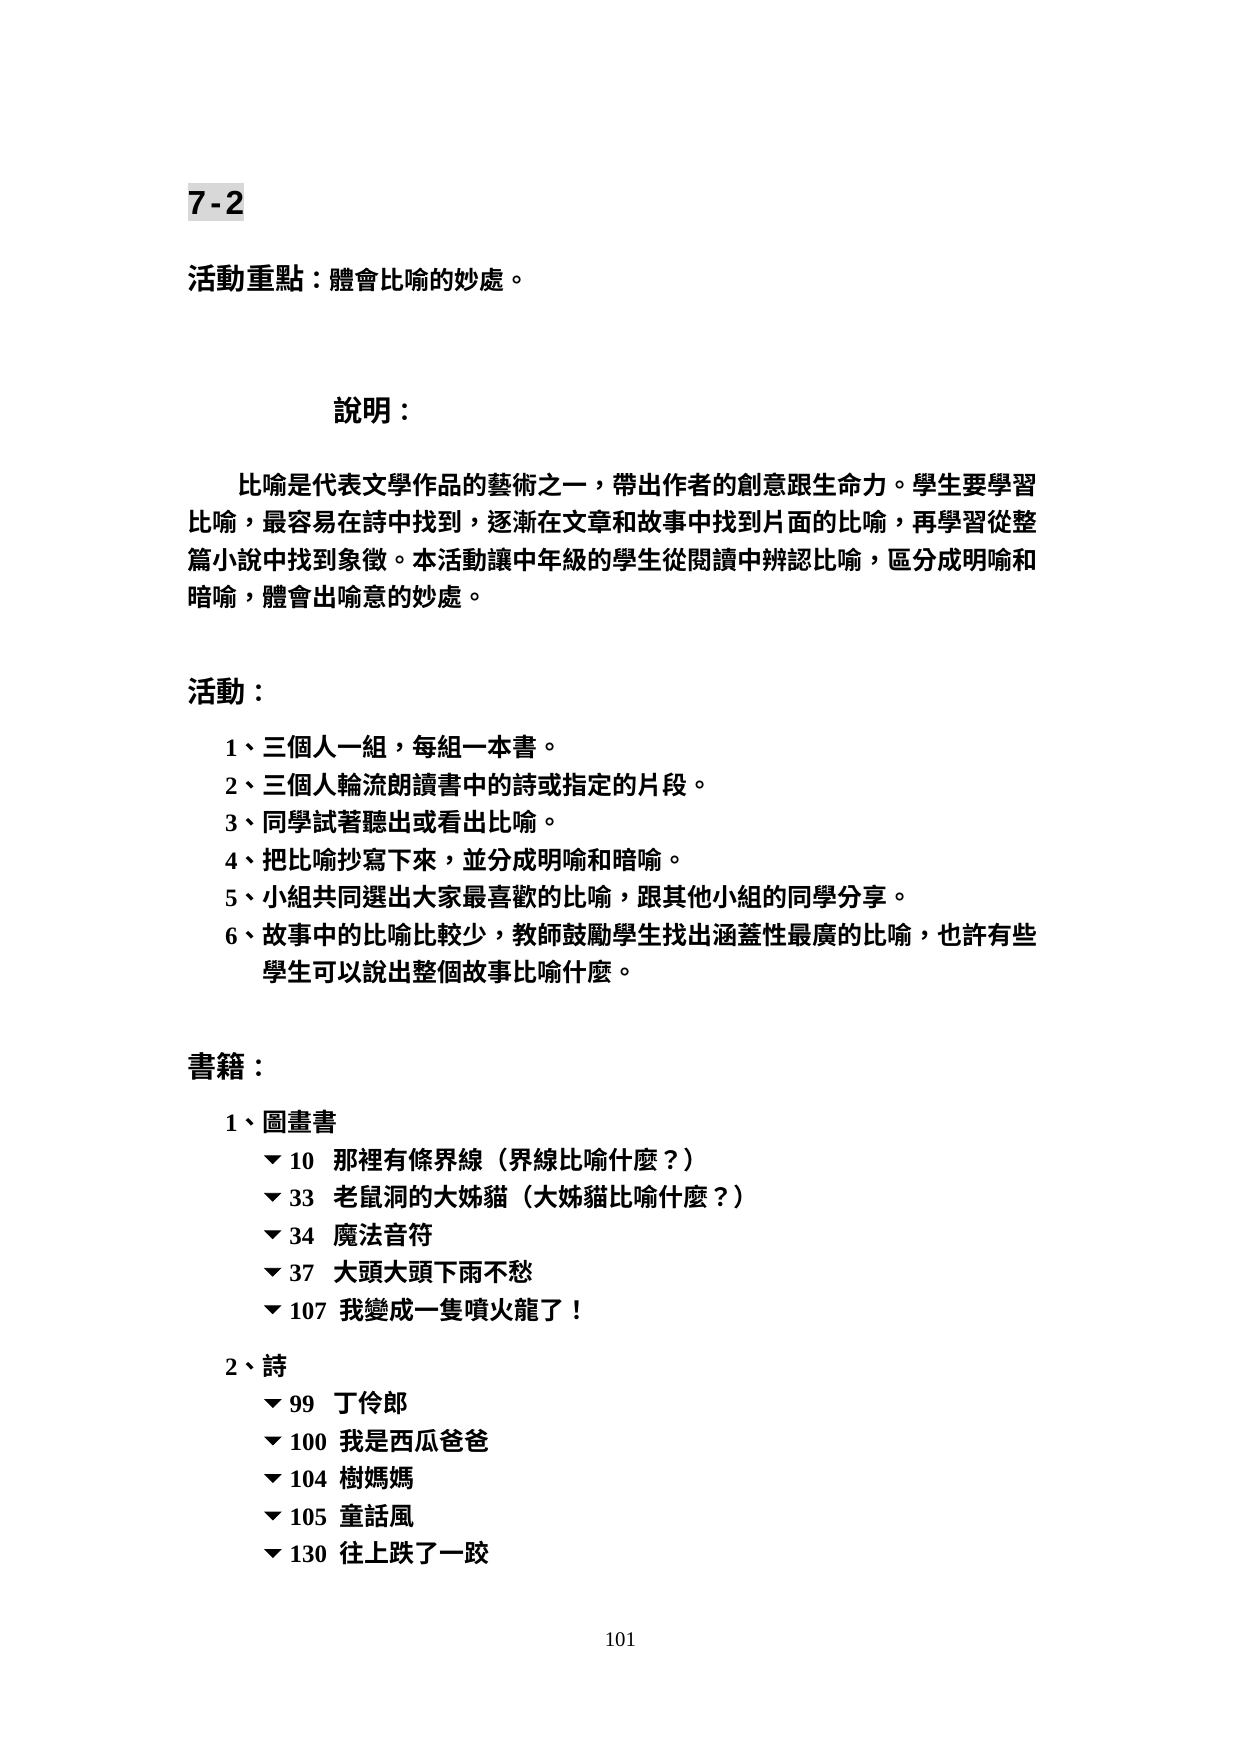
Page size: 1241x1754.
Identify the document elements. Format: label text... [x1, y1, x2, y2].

text 105 童話風 [187, 1496, 1053, 1533]
text 活動重點：體會比喻的妙處。 [187, 239, 1053, 314]
list 三個人輪流朗讀書中的詩或指定的片段。 [225, 764, 1053, 802]
list 把比喻抄寫下來，並分成明喻和暗喻。 [225, 839, 1053, 877]
list 圖畫書 [225, 1102, 1053, 1139]
text 37 大頭大頭下雨不愁 [262, 1252, 1053, 1289]
text 100 我是西瓜爸爸 [187, 1421, 1053, 1458]
text 107 我變成一隻噴火龍了！ [262, 1289, 1053, 1327]
text 10 那裡有條界線（界線比喻什麼？） [262, 1139, 1053, 1177]
text 比喻是代表文學作品的藝術之一，帶出作者的創意跟生命力。學生要學習比喻，最容易在詩中找到，逐漸在文章和故事中找到片面的比喻，再學習從整篇小說中找到象徵。本活動讓中年級的學生從閱讀中辨認比喻，區分成明喻和暗喻，體會出喻意的妙處。 [187, 464, 1053, 614]
text 活動： [187, 652, 1053, 727]
text 34 魔法音符 [262, 1214, 1053, 1252]
list 三個人一組，每組一本書。 [225, 727, 1053, 764]
text 說明： [275, 371, 1053, 446]
list 故事中的比喻比較少，教師鼓勵學生找出涵蓋性最廣的比喻，也許有些學生可以說出整個故事比喻什麼。 [225, 914, 1053, 989]
list 詩 [225, 1346, 1053, 1383]
text 7-2 [187, 164, 1053, 239]
text 130 往上跌了一跤 [187, 1533, 1053, 1571]
text 書籍： [187, 1027, 1053, 1102]
list 同學試著聽出或看出比喻。 [225, 802, 1053, 839]
text 33 老鼠洞的大姊貓（大姊貓比喻什麼？） [262, 1177, 1053, 1214]
list 小組共同選出大家最喜歡的比喻，跟其他小組的同學分享。 [225, 877, 1053, 914]
text 104 樹媽媽 [187, 1458, 1053, 1496]
text 99 丁伶郎 [187, 1383, 1053, 1421]
